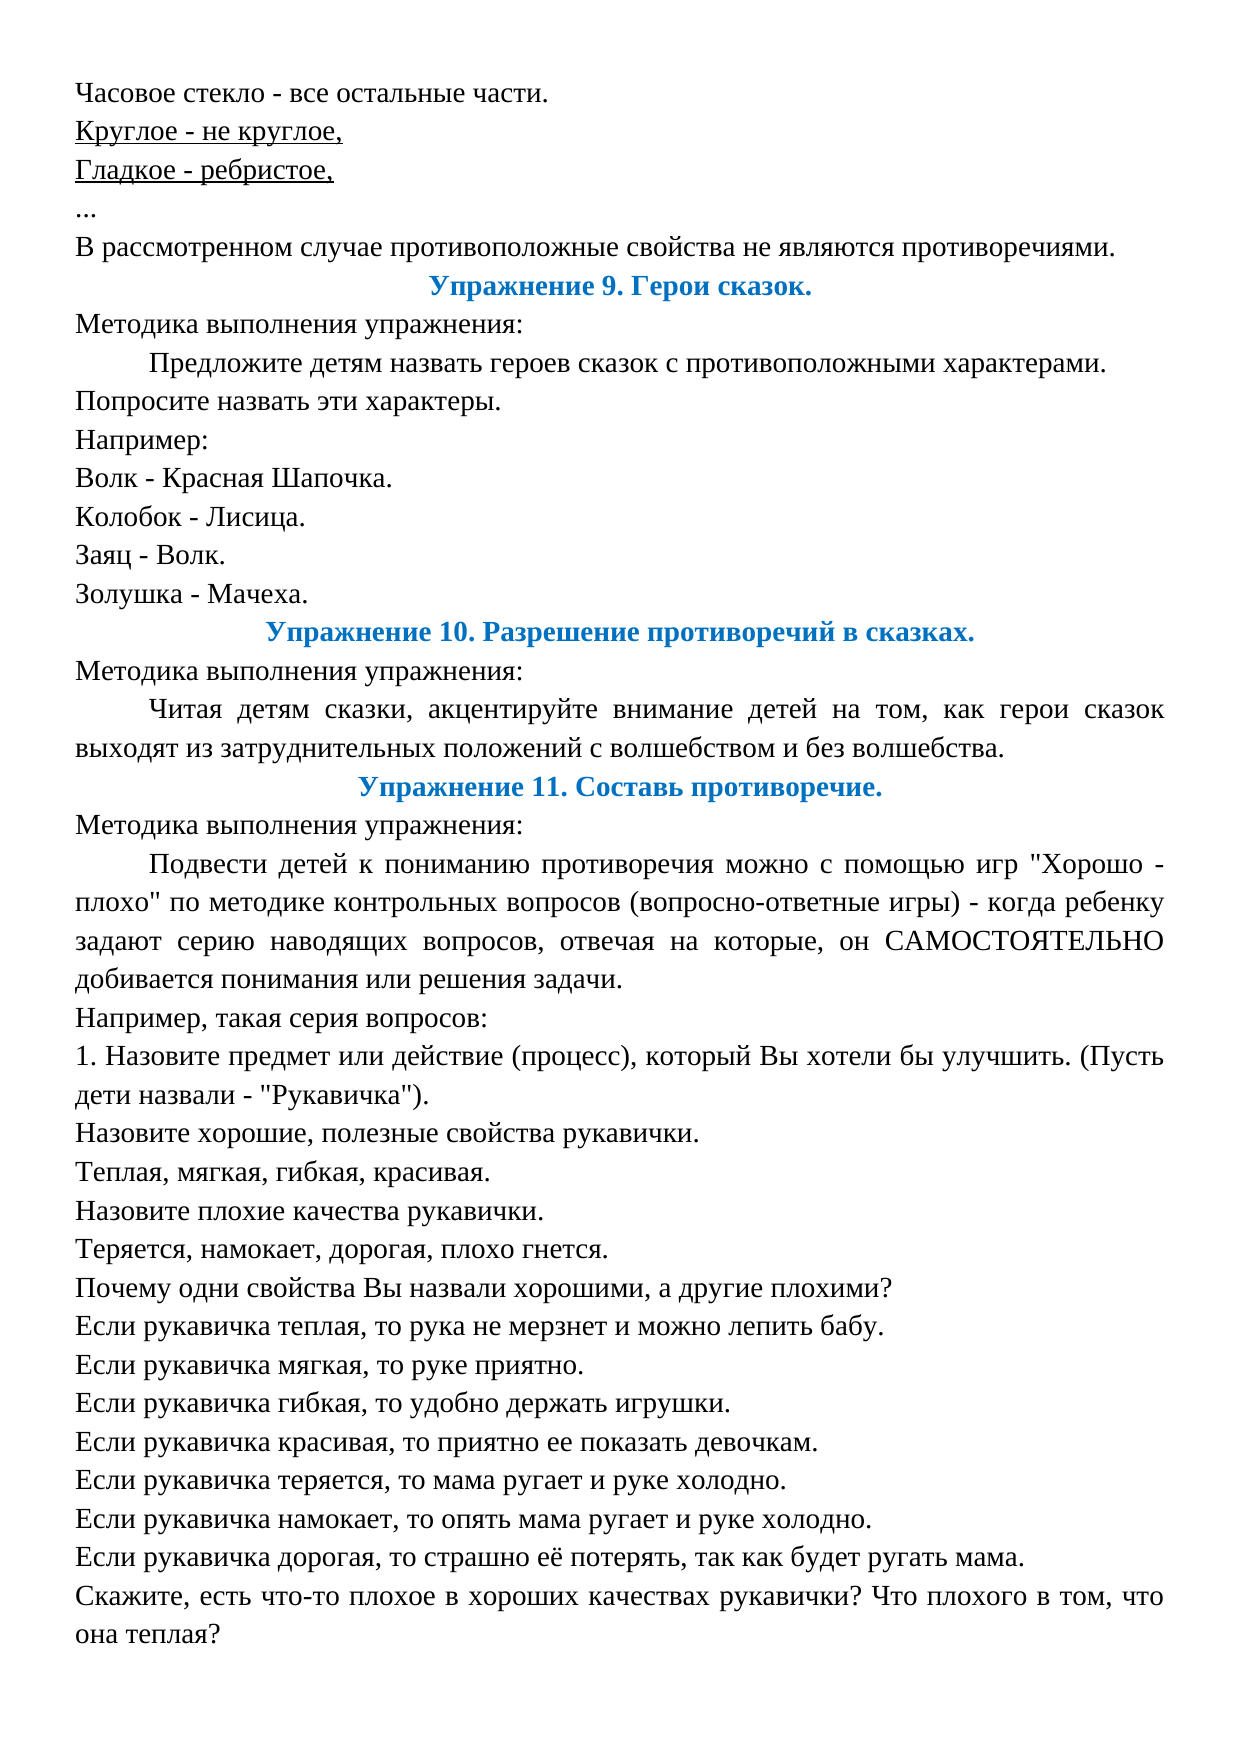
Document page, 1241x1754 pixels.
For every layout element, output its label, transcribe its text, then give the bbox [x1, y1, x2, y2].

text Если рукавичка мягкая, то руке приятно. [75, 1347, 1165, 1380]
text Предложите детям назвать героев сказок с противоположными характерами. [75, 345, 1165, 378]
text Скажите, есть что-то плохое в хороших качествах рукавички? Что плохого в том, что она теплая? [75, 1578, 1165, 1650]
text Например, такая серия вопросов: [75, 1000, 1165, 1033]
text Упражнение 11. Составь противоречие. [75, 769, 1165, 802]
text Назовите хорошие, полезные свойства рукавички. [75, 1116, 1165, 1149]
text Упражнение 9. Герои сказок. [75, 268, 1165, 301]
text Гладкое - ребристое, [75, 152, 1165, 186]
text Методика выполнения упражнения: [75, 653, 1165, 687]
text В рассмотренном случае противоположные свойства не являются противоречиями. [75, 229, 1165, 263]
text Теряется, намокает, дорогая, плохо гнется. [75, 1231, 1165, 1265]
text Подвести детей к пониманию противоречия можно с помощью игр "Хорошо - плохо" по методике контрольных вопросов (вопросно-ответные игры) - когда ребенку задают серию наводящих вопросов, отвечая на которые, он САМОСТОЯТЕЛЬНО добивается понимания или решения задачи. [75, 846, 1165, 995]
text Если рукавичка намокает, то опять мама ругает и руке холодно. [75, 1501, 1165, 1534]
text Если рукавичка красивая, то приятно ее показать девочкам. [75, 1424, 1165, 1457]
text Если рукавичка теплая, то рука не мерзнет и можно лепить бабу. [75, 1308, 1165, 1342]
text Волк - Красная Шапочка. [75, 460, 1165, 494]
text Если рукавичка гибкая, то удобно держать игрушки. [75, 1385, 1165, 1419]
text Методика выполнения упражнения: [75, 306, 1165, 340]
text Назовите плохие качества рукавички. [75, 1193, 1165, 1226]
text Заяц - Волк. [75, 537, 1165, 571]
text ... [75, 191, 1165, 224]
text Часовое стекло - все остальные части. [75, 75, 1165, 108]
text Почему одни свойства Вы назвали хорошими, а другие плохими? [75, 1270, 1165, 1303]
text Методика выполнения упражнения: [75, 807, 1165, 841]
text Упражнение 10. Разрешение противоречий в сказках. [75, 614, 1165, 648]
text Попросите назвать эти характеры. [75, 383, 1165, 417]
text Колобок - Лисица. [75, 499, 1165, 532]
text 1. Назовите предмет или действие (процесс), который Вы хотели бы улучшить. (Пусть дети назвали - "Рукавичка"). [75, 1038, 1165, 1111]
text Если рукавичка дорогая, то страшно её потерять, так как будет ругать мама. [75, 1539, 1165, 1573]
text Например: [75, 422, 1165, 455]
text Если рукавичка теряется, то мама ругает и руке холодно. [75, 1462, 1165, 1496]
text Круглое - не круглое, [75, 113, 1165, 147]
text Золушка - Мачеха. [75, 576, 1165, 609]
text Теплая, мягкая, гибкая, красивая. [75, 1154, 1165, 1188]
text Читая детям сказки, акцентируйте внимание детей на том, как герои сказок выходят из затруднительных положений с волшебством и без волшебства. [75, 692, 1165, 764]
